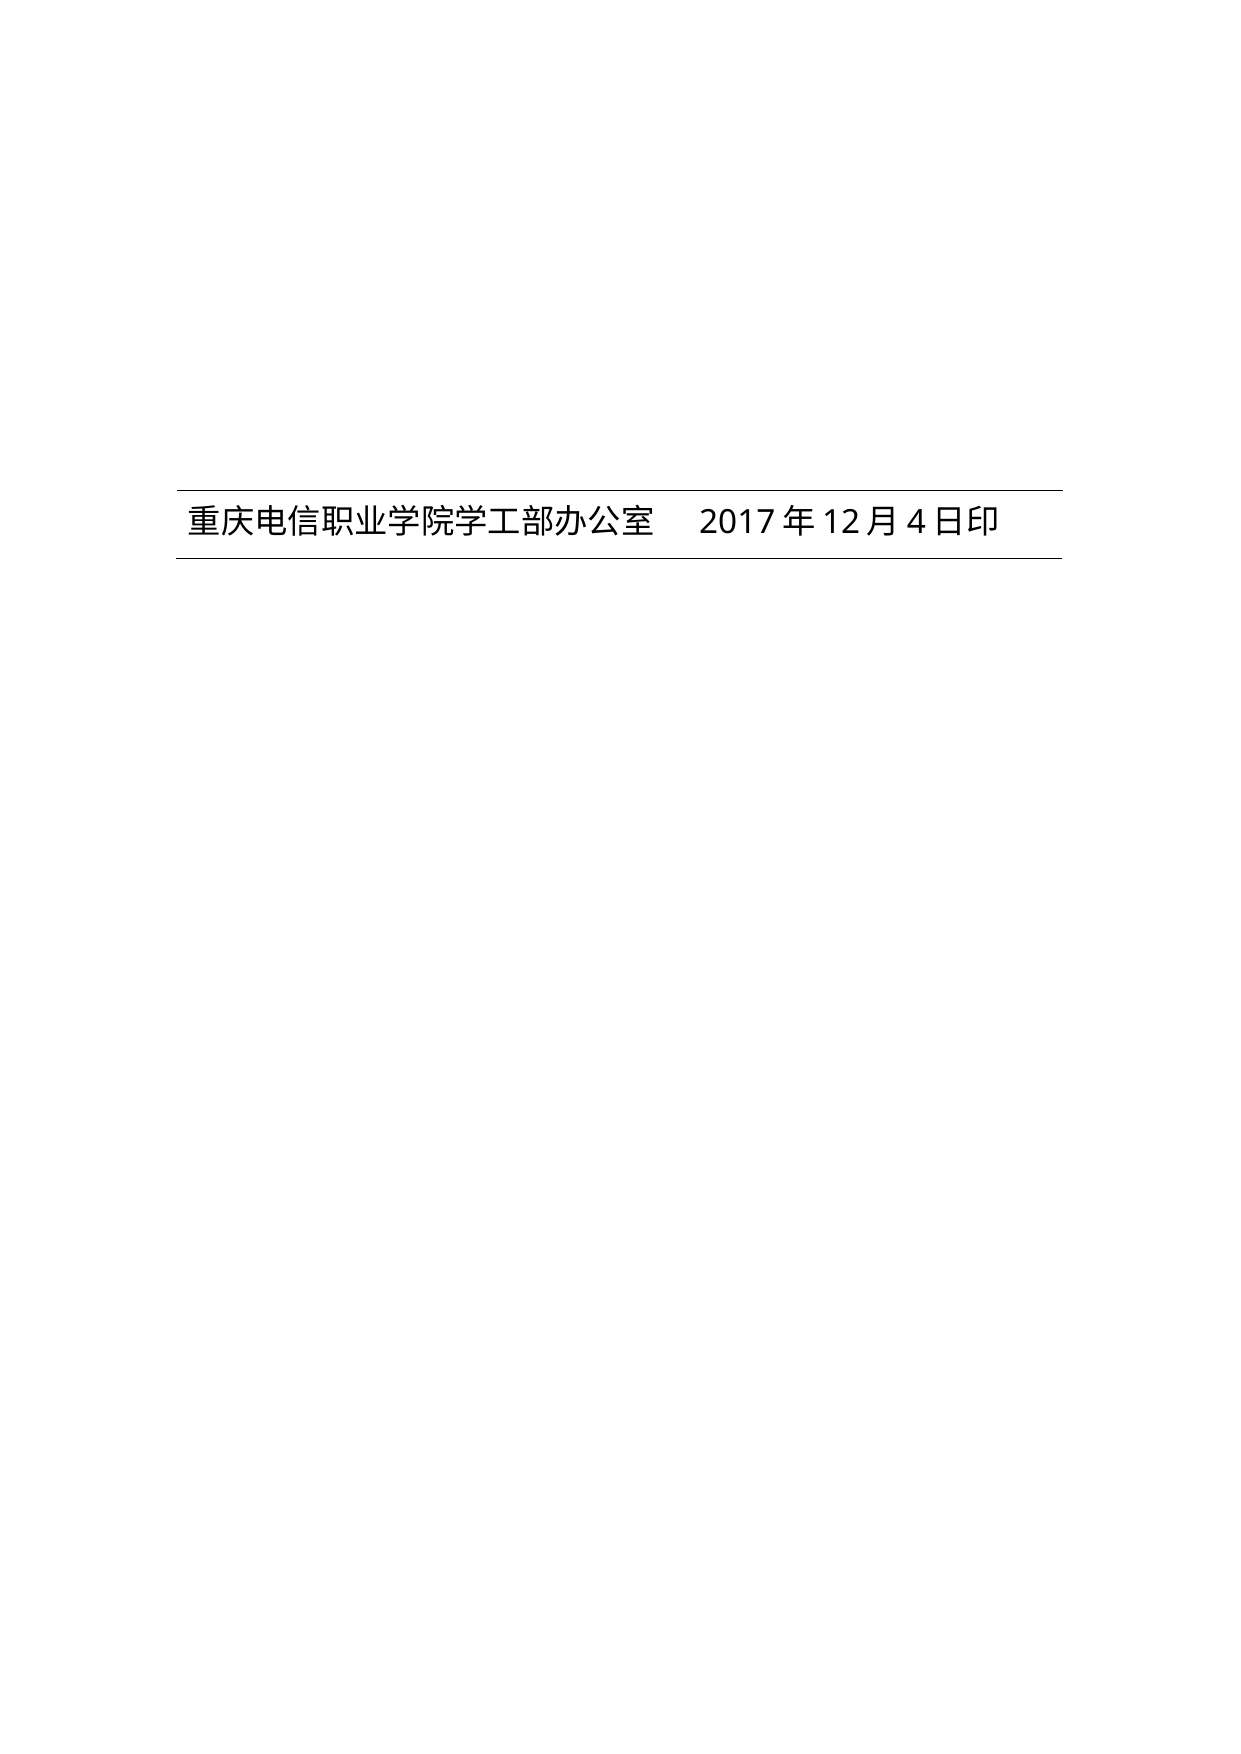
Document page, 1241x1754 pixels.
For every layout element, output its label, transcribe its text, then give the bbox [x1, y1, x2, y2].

text 重庆电信职业学院学工部办公室 2017年12月4日印 [187, 491, 1053, 552]
